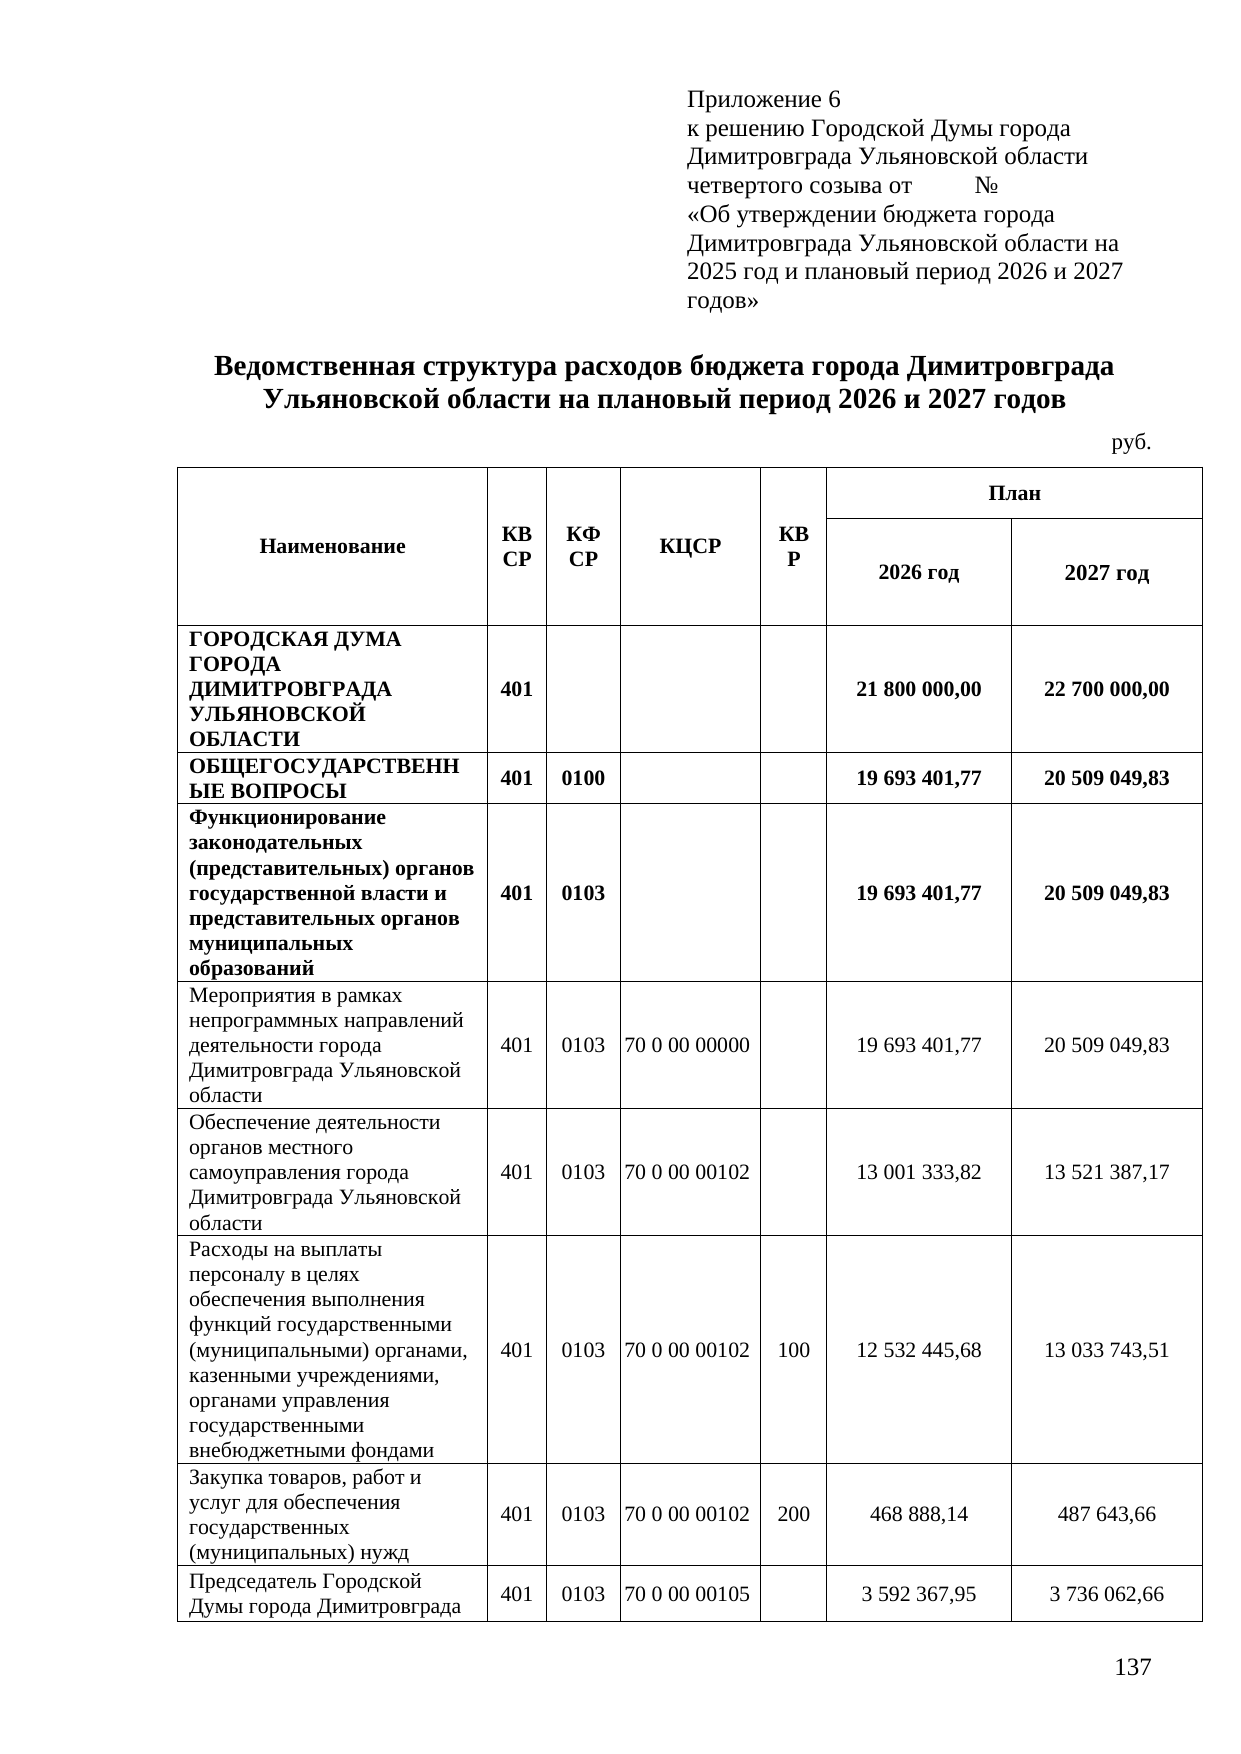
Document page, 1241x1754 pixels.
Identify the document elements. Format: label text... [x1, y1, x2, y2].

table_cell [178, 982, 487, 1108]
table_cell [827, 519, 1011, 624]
text Ведомственная структура расходов бюджета города Димитровграда Ульяновской области на плановый период 2026 и 2027 годов [177, 348, 1152, 415]
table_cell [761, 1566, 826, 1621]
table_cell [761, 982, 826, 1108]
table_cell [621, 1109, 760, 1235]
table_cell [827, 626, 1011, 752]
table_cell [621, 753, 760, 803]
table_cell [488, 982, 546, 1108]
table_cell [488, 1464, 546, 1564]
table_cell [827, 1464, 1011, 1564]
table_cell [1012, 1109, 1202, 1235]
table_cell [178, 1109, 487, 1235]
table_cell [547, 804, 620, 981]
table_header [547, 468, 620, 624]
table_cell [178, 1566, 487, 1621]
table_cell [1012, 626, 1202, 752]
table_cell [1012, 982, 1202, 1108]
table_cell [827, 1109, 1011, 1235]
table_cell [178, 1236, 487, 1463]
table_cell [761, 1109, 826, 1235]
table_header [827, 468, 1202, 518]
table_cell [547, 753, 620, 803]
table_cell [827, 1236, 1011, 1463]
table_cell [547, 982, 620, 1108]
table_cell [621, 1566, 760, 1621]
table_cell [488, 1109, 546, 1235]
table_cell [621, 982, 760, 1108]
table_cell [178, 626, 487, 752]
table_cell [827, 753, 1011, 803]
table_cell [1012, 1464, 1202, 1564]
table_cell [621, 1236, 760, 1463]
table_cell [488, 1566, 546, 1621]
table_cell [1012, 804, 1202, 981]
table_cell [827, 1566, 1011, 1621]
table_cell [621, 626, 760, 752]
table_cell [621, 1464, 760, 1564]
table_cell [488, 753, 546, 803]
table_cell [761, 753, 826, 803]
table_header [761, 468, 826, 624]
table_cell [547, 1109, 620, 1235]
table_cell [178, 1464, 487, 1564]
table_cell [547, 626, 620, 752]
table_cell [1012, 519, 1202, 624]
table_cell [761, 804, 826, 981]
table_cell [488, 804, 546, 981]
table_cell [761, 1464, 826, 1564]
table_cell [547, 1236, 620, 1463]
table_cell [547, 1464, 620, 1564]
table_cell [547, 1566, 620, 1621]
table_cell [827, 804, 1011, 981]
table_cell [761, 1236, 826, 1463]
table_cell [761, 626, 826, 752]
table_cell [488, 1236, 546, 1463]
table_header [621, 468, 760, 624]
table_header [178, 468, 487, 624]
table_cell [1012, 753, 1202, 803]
text руб. [177, 428, 1152, 454]
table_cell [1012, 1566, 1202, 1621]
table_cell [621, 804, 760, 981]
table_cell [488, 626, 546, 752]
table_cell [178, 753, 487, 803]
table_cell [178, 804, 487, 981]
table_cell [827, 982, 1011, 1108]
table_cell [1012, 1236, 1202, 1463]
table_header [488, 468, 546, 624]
